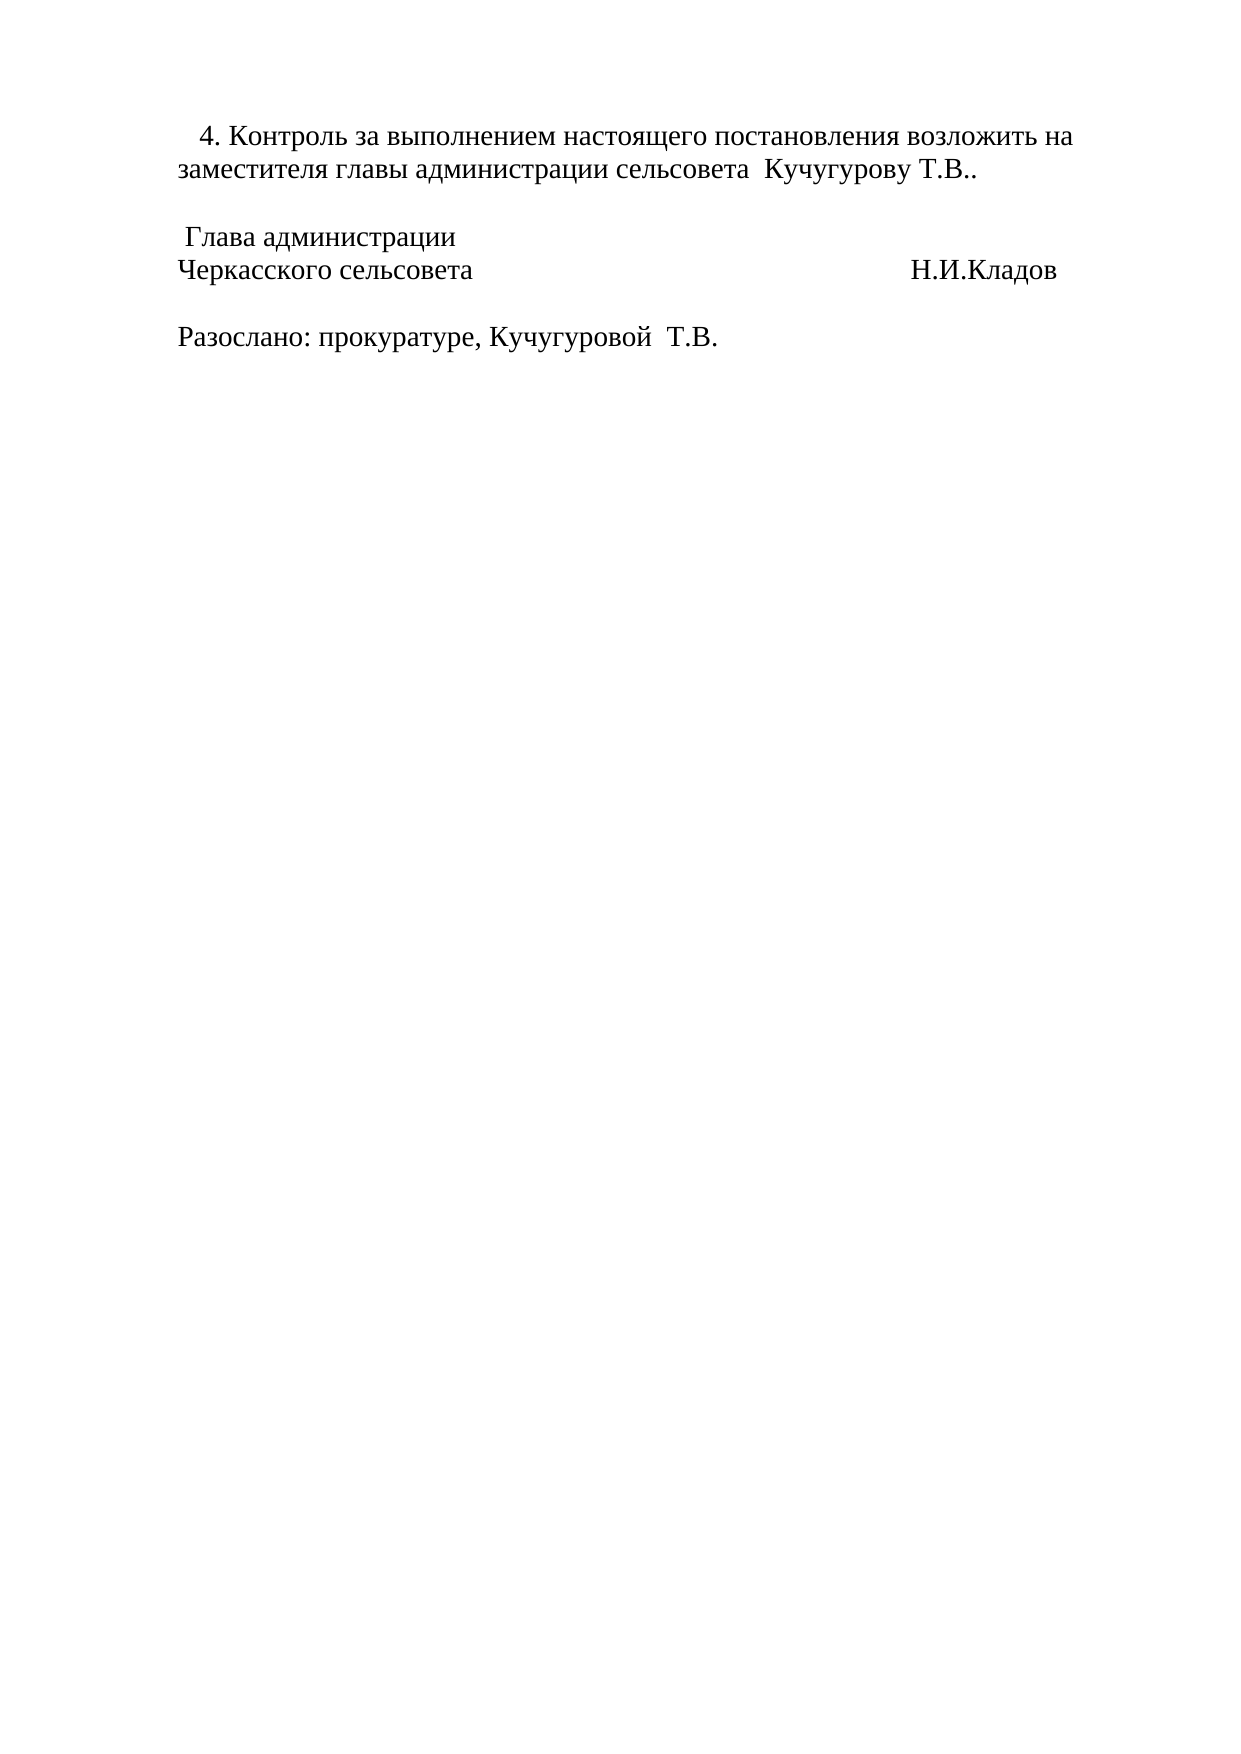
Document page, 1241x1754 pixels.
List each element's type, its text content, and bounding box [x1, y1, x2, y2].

text Разослано: прокуратуре, Кучугуровой Т.В. [177, 319, 1152, 353]
text Черкасского сельсовета Н.И.Кладов [177, 252, 1152, 286]
text Глава администрации [177, 219, 1152, 252]
text 4. Контроль за выполнением настоящего постановления возложить на заместителя главы администрации сельсовета Кучугурову Т.В.. [177, 118, 1152, 185]
